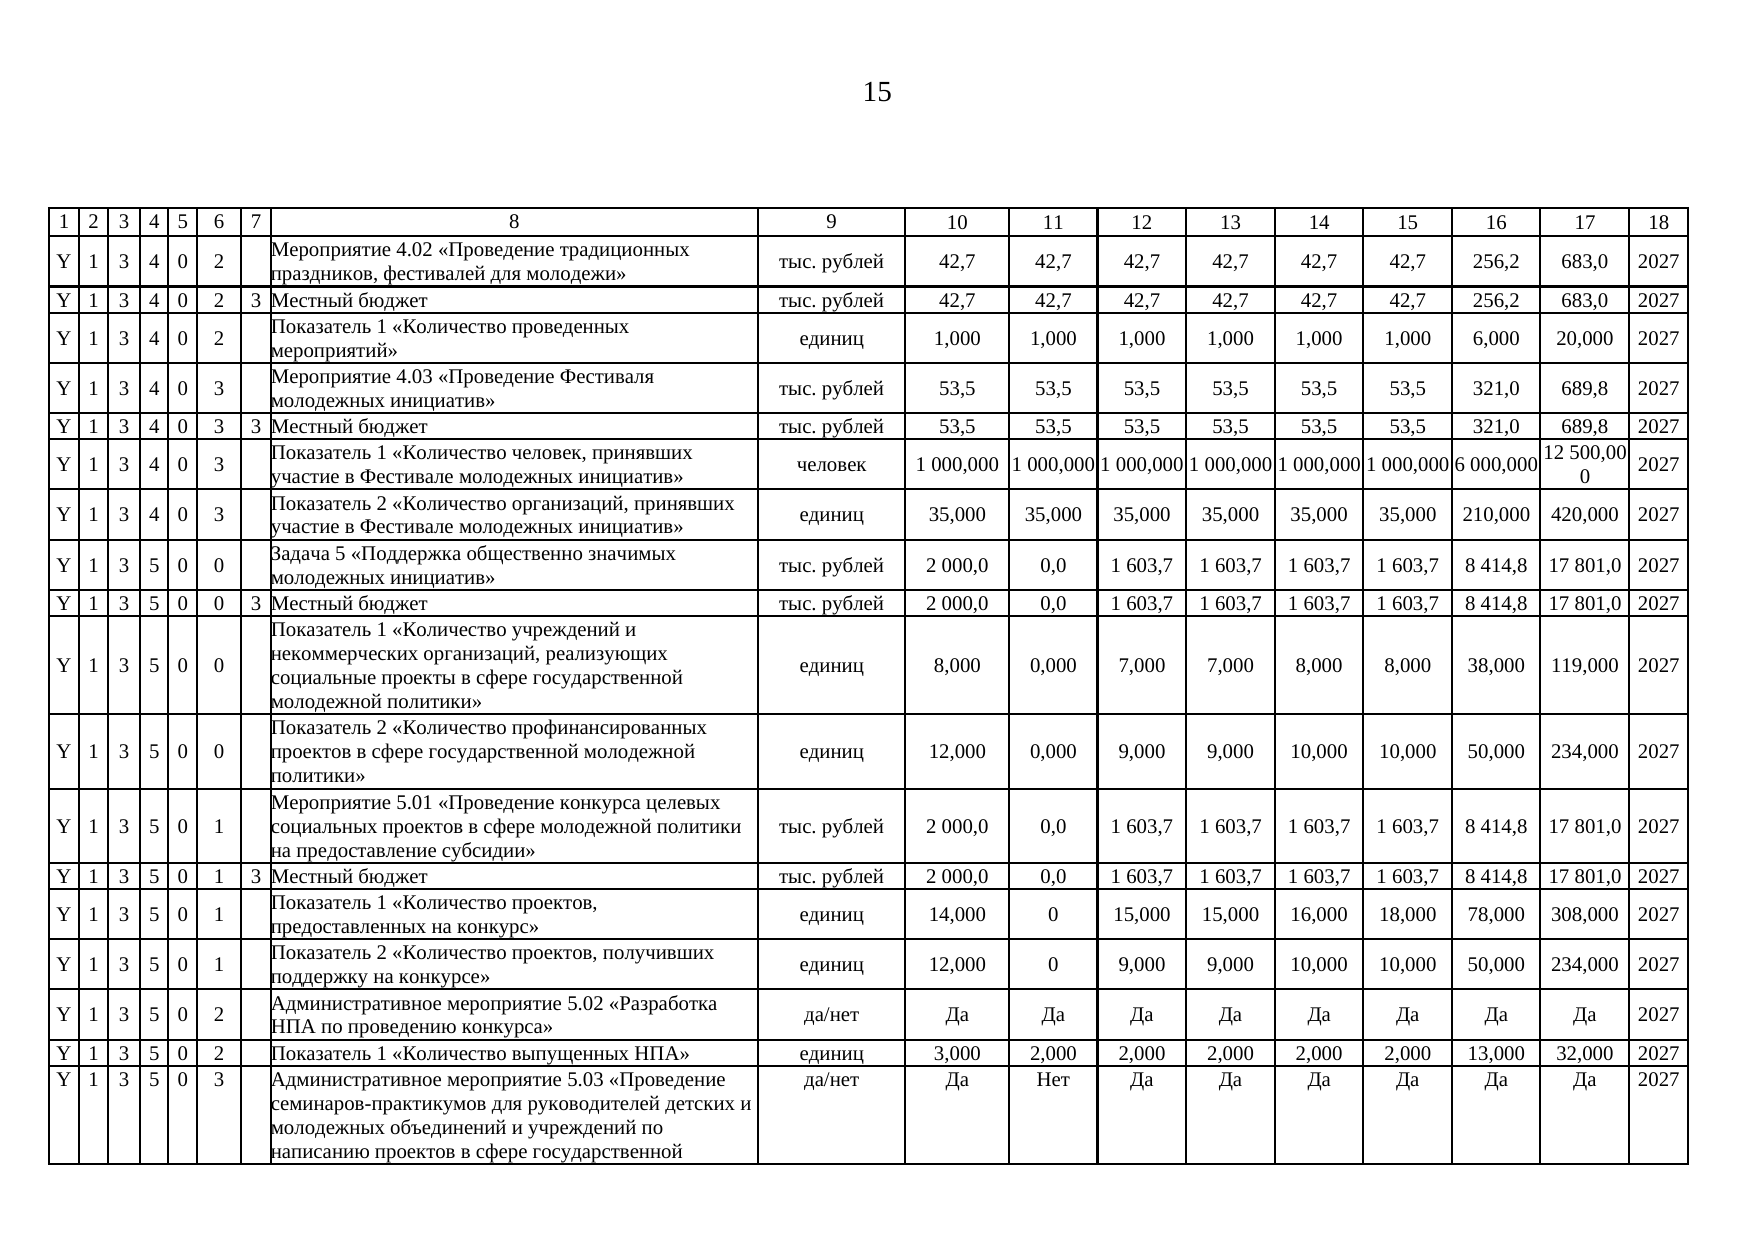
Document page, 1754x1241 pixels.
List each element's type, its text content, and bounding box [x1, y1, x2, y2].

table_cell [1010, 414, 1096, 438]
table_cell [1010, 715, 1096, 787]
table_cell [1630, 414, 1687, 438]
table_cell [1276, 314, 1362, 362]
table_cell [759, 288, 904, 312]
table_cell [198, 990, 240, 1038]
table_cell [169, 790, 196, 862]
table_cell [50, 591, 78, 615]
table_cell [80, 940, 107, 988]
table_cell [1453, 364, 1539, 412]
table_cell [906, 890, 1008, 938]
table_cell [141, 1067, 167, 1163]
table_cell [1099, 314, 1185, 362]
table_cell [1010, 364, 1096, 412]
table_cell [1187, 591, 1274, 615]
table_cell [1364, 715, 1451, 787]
table_header 1 [50, 209, 78, 235]
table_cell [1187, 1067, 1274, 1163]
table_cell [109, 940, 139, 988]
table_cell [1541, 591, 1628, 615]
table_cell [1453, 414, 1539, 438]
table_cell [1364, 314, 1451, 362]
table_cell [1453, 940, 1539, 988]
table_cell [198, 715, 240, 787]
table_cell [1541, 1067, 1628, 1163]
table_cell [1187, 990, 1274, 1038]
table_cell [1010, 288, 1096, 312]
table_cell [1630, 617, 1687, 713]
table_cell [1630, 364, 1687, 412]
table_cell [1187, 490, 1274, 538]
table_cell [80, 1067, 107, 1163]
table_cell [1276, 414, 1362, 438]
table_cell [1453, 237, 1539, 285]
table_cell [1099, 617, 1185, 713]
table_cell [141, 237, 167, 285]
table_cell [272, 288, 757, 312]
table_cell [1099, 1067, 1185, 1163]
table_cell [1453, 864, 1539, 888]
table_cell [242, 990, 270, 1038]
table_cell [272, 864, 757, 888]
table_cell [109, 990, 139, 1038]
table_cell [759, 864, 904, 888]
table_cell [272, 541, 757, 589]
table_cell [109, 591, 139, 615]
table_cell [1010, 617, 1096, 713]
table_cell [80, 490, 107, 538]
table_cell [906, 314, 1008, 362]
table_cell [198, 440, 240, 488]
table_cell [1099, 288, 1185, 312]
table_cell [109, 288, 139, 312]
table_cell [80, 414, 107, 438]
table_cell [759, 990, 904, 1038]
table_header 16 [1453, 209, 1539, 235]
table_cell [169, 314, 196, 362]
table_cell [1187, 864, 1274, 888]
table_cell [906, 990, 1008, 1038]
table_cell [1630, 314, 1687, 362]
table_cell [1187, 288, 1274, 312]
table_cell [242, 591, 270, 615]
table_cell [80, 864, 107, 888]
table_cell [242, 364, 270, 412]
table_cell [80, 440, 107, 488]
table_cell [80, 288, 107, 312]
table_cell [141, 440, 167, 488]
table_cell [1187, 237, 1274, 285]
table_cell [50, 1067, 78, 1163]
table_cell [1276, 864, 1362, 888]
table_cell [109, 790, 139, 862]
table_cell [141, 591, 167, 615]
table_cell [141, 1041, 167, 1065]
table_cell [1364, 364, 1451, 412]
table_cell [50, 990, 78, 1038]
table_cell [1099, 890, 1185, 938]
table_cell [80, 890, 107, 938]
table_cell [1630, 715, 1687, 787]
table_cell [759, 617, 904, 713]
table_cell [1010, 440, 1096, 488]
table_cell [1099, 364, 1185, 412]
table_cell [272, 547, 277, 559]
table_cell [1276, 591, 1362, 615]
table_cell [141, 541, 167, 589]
table_header 13 [1187, 209, 1274, 235]
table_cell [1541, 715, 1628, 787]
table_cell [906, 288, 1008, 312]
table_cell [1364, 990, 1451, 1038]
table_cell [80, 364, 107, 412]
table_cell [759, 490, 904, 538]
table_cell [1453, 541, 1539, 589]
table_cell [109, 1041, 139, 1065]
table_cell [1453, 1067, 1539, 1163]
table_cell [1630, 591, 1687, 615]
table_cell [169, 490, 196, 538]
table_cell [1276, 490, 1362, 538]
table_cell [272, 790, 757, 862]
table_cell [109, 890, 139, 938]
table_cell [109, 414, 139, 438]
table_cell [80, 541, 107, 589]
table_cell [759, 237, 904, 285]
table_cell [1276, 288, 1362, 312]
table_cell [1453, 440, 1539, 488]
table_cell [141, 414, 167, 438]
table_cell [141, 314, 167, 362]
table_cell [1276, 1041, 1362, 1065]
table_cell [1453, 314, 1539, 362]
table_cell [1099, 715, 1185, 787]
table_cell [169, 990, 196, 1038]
table_header 4 [141, 209, 167, 235]
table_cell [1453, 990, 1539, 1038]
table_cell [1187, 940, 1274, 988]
table_header 8 [272, 209, 757, 235]
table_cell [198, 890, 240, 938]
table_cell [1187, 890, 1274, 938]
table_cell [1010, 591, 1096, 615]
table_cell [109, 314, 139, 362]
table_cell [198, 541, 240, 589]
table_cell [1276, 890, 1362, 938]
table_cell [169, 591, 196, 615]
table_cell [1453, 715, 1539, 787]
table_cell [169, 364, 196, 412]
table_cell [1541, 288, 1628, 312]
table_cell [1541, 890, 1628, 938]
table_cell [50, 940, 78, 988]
table_header 14 [1276, 209, 1362, 235]
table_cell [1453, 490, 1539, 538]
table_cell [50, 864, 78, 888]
table_header 7 [242, 209, 270, 235]
table_header 11 [1010, 209, 1096, 235]
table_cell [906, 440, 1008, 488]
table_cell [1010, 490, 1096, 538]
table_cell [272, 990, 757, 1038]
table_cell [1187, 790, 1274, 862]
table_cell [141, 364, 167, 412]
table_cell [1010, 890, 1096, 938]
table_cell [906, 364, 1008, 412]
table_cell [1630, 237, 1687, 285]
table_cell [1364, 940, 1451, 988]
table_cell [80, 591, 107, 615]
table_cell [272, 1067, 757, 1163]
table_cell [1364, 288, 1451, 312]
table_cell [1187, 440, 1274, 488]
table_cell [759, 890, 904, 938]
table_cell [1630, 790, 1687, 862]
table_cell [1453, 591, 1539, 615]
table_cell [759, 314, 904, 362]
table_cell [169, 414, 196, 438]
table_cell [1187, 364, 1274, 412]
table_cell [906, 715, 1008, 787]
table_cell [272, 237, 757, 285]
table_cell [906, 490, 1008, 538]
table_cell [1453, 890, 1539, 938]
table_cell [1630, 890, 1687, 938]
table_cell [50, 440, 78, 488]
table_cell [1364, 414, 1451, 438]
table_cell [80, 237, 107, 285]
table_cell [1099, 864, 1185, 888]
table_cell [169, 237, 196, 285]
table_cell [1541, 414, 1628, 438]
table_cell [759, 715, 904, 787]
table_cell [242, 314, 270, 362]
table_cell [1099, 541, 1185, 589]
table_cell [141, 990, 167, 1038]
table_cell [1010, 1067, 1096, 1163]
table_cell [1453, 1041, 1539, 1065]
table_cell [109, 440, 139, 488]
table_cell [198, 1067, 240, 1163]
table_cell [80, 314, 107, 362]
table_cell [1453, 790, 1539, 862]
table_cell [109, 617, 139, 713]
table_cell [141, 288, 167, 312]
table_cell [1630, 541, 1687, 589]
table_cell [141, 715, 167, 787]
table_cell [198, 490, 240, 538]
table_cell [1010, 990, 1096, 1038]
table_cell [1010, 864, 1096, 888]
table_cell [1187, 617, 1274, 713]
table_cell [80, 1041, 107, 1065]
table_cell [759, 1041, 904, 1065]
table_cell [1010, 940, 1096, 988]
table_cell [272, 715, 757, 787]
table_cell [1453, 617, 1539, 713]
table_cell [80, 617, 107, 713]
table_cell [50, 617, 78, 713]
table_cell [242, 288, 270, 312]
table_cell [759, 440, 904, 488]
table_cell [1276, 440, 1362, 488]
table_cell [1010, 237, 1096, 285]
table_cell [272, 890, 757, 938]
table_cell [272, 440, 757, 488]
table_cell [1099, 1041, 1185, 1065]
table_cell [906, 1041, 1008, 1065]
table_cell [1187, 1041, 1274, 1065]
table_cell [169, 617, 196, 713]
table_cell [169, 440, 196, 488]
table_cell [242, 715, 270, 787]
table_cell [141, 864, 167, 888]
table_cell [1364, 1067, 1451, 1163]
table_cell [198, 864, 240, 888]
table_header 2 [80, 209, 107, 235]
table_header 17 [1541, 209, 1628, 235]
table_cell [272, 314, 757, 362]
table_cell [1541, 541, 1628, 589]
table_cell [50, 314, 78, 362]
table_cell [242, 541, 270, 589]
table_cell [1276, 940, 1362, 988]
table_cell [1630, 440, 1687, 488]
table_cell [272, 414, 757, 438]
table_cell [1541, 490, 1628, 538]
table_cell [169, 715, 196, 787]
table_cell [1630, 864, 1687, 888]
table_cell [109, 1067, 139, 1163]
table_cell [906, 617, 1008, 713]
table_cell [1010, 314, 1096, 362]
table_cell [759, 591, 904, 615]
table_header 5 [169, 209, 196, 235]
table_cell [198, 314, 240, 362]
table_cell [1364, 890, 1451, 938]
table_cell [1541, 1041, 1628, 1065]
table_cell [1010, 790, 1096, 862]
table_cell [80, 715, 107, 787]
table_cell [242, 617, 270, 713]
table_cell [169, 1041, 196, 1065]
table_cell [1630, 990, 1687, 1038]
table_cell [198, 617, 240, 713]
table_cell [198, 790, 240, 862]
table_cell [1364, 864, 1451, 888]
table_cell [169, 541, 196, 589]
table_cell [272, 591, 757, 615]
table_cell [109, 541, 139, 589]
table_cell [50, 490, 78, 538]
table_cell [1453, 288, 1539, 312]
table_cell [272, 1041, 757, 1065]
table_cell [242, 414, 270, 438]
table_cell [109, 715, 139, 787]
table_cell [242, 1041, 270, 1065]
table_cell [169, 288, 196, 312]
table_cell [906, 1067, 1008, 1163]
table_header 15 [1364, 209, 1451, 235]
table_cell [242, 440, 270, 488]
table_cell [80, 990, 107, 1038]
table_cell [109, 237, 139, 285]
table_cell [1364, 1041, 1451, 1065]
table_header 12 [1099, 209, 1185, 235]
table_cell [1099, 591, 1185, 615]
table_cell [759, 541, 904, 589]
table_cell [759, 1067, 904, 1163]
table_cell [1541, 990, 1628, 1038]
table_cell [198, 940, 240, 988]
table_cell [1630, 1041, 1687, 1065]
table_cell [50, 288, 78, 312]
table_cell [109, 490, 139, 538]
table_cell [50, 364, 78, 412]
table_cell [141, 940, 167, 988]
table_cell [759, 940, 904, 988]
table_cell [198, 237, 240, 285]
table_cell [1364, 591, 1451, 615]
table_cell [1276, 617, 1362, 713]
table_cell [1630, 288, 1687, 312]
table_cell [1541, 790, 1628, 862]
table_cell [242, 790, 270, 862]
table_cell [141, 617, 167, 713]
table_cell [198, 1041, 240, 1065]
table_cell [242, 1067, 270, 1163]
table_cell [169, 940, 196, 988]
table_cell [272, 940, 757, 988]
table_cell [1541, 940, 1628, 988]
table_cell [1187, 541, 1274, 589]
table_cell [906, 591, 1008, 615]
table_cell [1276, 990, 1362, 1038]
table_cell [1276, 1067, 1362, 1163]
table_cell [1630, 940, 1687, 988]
table_header 9 [759, 209, 904, 235]
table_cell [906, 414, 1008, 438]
table_header 3 [109, 209, 139, 235]
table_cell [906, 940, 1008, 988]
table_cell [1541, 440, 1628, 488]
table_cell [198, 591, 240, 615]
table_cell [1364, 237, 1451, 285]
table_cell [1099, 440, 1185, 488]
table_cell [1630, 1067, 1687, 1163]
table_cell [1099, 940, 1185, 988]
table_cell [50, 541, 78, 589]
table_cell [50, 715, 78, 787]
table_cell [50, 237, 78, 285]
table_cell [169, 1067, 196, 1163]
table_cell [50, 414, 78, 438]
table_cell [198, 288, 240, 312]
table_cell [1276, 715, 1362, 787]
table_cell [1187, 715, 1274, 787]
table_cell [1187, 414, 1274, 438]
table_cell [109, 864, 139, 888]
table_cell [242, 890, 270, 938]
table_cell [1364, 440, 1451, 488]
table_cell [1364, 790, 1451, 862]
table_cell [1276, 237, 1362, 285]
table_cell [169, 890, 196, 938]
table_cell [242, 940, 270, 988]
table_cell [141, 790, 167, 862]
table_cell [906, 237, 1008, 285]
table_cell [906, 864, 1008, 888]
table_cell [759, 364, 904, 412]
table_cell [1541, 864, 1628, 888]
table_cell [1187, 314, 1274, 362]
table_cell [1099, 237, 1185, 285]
table_header 18 [1630, 209, 1687, 235]
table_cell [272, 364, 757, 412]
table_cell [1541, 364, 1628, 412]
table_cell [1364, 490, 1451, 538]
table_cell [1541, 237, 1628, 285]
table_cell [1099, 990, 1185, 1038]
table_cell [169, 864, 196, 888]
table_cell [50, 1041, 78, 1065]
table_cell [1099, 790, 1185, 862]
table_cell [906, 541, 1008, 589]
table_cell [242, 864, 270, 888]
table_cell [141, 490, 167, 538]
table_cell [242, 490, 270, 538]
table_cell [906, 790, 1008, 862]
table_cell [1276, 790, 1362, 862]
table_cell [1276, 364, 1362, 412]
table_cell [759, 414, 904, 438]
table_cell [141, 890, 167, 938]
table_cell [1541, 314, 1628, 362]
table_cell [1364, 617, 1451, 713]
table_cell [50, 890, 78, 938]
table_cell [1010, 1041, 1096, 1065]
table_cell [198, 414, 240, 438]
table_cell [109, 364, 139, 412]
table_header 10 [906, 209, 1008, 235]
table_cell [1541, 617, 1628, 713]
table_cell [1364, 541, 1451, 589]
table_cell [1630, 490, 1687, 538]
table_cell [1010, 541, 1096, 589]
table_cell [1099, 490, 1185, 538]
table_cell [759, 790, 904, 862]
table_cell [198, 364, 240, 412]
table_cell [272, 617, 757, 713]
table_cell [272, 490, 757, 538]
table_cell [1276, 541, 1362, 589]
table_header 6 [198, 209, 240, 235]
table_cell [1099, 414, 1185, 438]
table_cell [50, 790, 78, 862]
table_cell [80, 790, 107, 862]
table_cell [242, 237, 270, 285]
